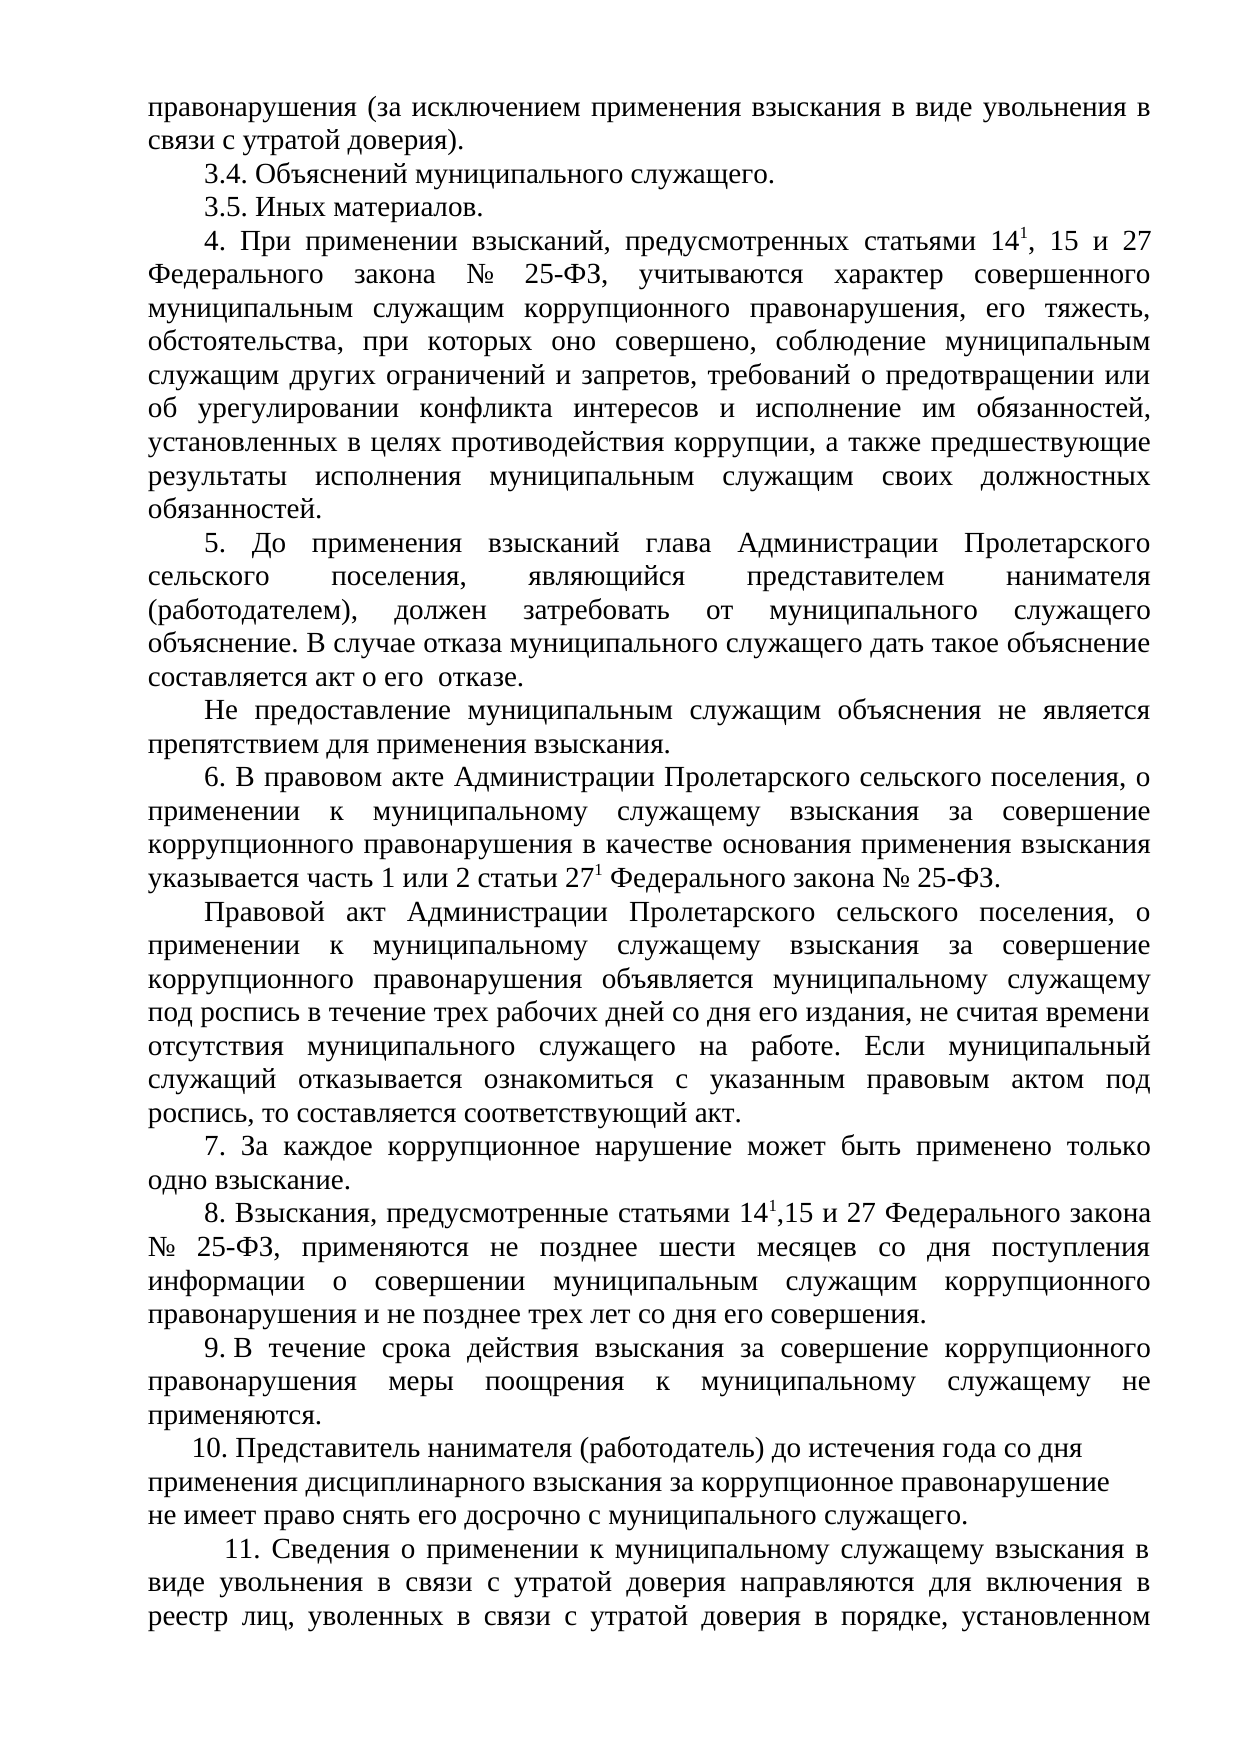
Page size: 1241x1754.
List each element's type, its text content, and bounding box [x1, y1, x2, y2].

text применения дисциплинарного взыскания за коррупционное правонарушение [148, 1464, 1152, 1497]
text 4. При применении взысканий, предусмотренных статьями 141, 15 и 27 Федерального закона № 25-ФЗ, учитываются характер совершенного муниципальным служащим коррупционного правонарушения, его тяжесть, обстоятельства, при которых оно совершено, соблюдение муниципальным служащим других ограничений и запретов, требований о предотвращении или об урегулировании конфликта интересов и исполнение им обязанностей, установленных в целях противодействия коррупции, а также предшествующие результаты исполнения муниципальным служащим своих должностных обязанностей. [148, 223, 1152, 525]
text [148, 89, 1152, 156]
text 5. До применения взысканий глава Администрации Пролетарского сельского поселения, являющийся представителем нанимателя (работодателем), должен затребовать от муниципального служащего объяснение. В случае отказа муниципального служащего дать такое объяснение составляется акт о его отказе. [148, 525, 1152, 692]
text 10. Представитель нанимателя (работодатель) до истечения года со дня [148, 1430, 1152, 1464]
text Не предоставление муниципальным служащим объяснения не является препятствием для применения взыскания. [148, 692, 1152, 759]
text 6. В правовом акте Администрации Пролетарского сельского поселения, о применении к муниципальному служащему взыскания за совершение коррупционного правонарушения в качестве основания применения взыскания указывается часть 1 или 2 статьи 271 Федерального закона № 25-ФЗ. [148, 759, 1152, 894]
text 7. За каждое коррупционное нарушение может быть применено только одно взыскание. [148, 1128, 1152, 1196]
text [148, 1531, 1152, 1632]
text 3.5. Иных материалов. [148, 189, 1152, 223]
text 9. В течение срока действия взыскания за совершение коррупционного правонарушения меры поощрения к муниципальному служащему не применяются. [148, 1330, 1152, 1430]
text не имеет право снять его досрочно с муниципального служащего. [148, 1497, 1152, 1531]
text 8. Взыскания, предусмотренные статьями 141,15 и 27 Федерального закона № 25-ФЗ, применяются не позднее шести месяцев со дня поступления информации о совершении муниципальным служащим коррупционного правонарушения и не позднее трех лет со дня его совершения. [148, 1196, 1152, 1330]
text Правовой акт Администрации Пролетарского сельского поселения, о применении к муниципальному служащему взыскания за совершение коррупционного правонарушения объявляется муниципальному служащему под роспись в течение трех рабочих дней со дня его издания, не считая времени отсутствия муниципального служащего на работе. Если муниципальный служащий отказывается ознакомиться с указанным правовым актом под роспись, то составляется соответствующий акт. [148, 894, 1152, 1128]
text 3.4. Объяснений муниципального служащего. [148, 156, 1152, 189]
